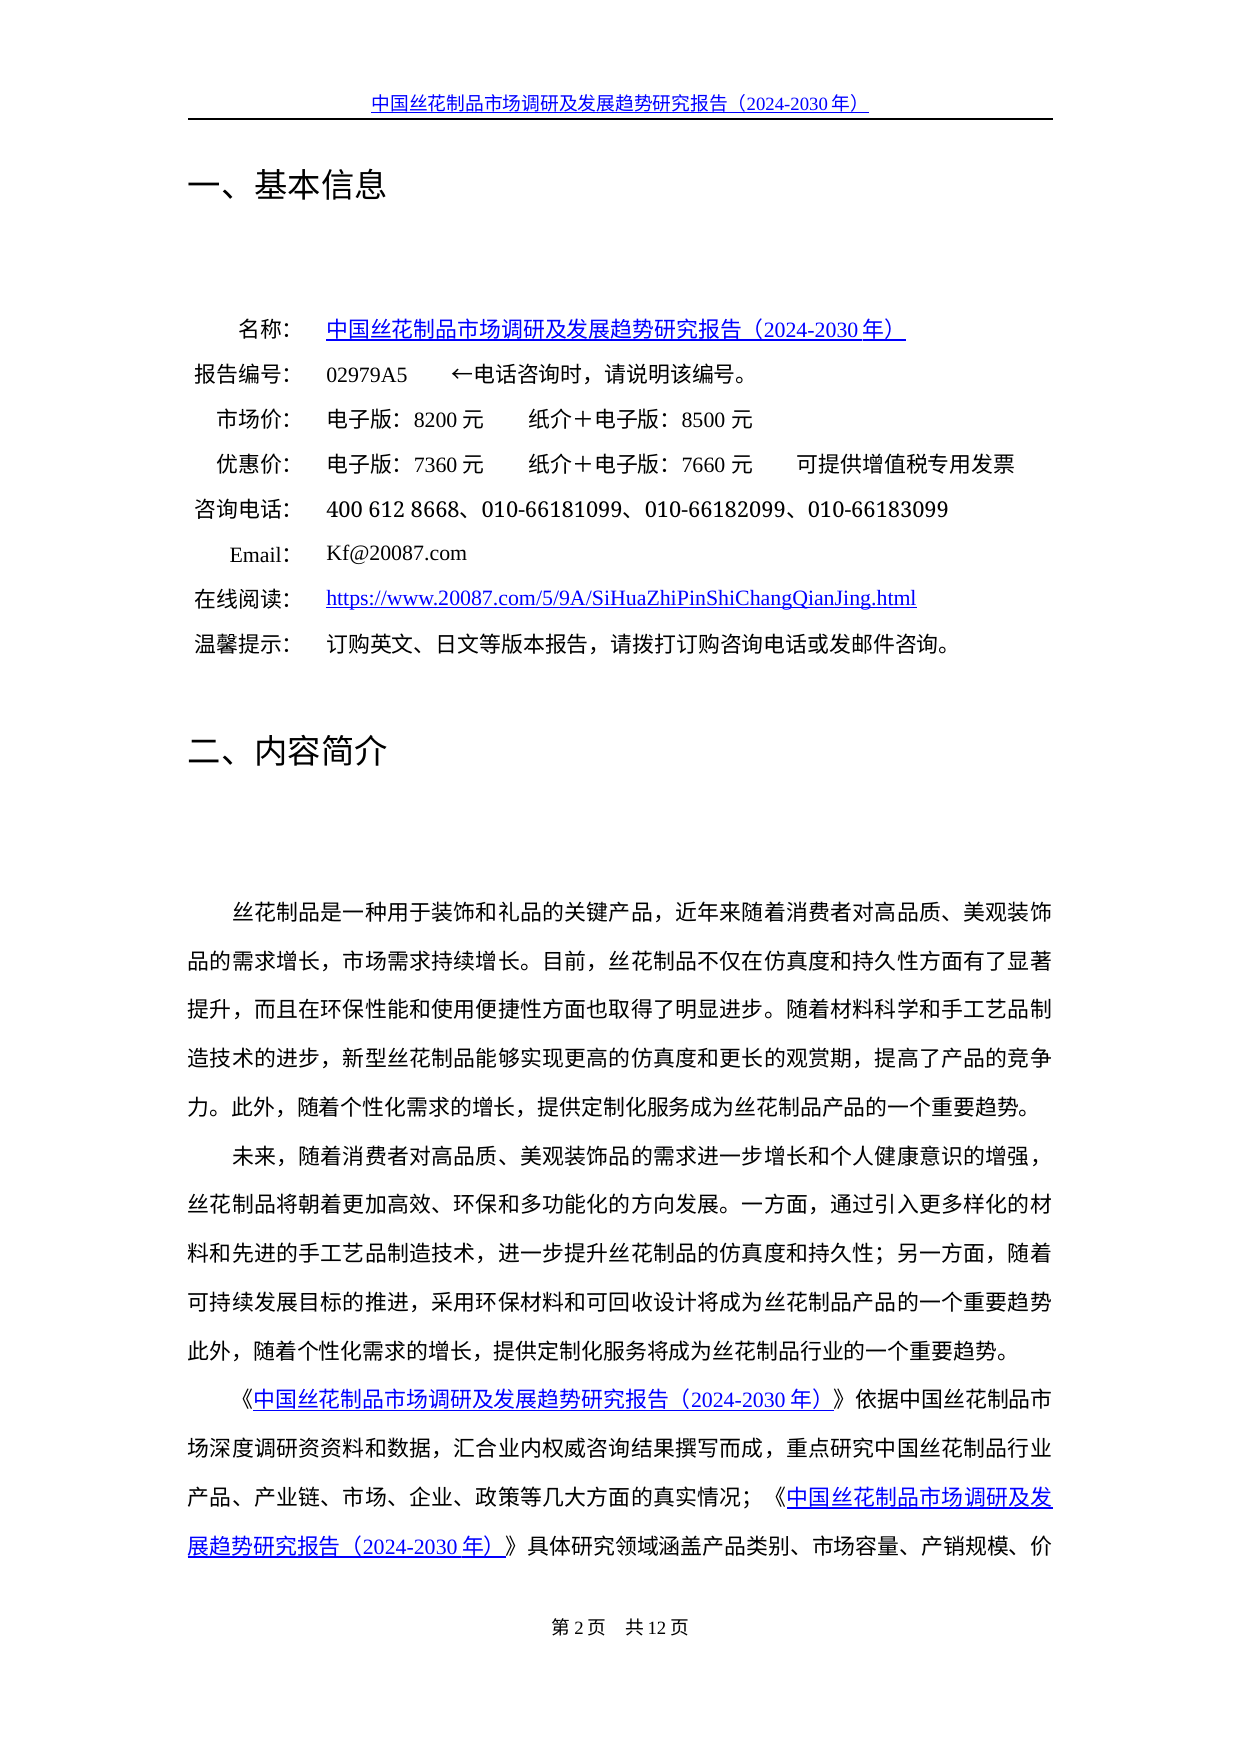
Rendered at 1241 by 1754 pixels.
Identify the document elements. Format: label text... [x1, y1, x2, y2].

table_header 中国丝花制品市场调研及发展趋势研究报告（2024-2030年） [315, 312, 1073, 357]
title 二、内容简介 [187, 717, 1053, 782]
title 一、基本信息 [187, 150, 1053, 215]
table_cell 02979A5 ←电话咨询时，请说明该编号。 [315, 357, 1073, 402]
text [187, 894, 1053, 1561]
table_cell 在线阅读： [167, 582, 315, 627]
table_cell 电子版：7360 元 纸介＋电子版：7660 元 可提供增值税专用发票 [315, 447, 1073, 492]
table_cell [315, 582, 1073, 627]
table_cell 温馨提示： [167, 627, 315, 672]
table_cell 电子版：8200 元 纸介＋电子版：8500 元 [315, 402, 1073, 447]
table_cell 报告编号： [167, 357, 315, 402]
table_cell 优惠价： [167, 447, 315, 492]
table_cell 400 612 8668、010-66181099、010-66182099、010-66183099 [315, 492, 1073, 537]
table_cell Email： [167, 537, 315, 582]
table_cell Kf@20087.com [315, 537, 1073, 582]
table_header 名称： [167, 312, 315, 357]
table_cell 订购英文、日文等版本报告，请拨打订购咨询电话或发邮件咨询。 [315, 627, 1073, 672]
table_cell 市场价： [167, 402, 315, 447]
table_cell 咨询电话： [167, 492, 315, 537]
